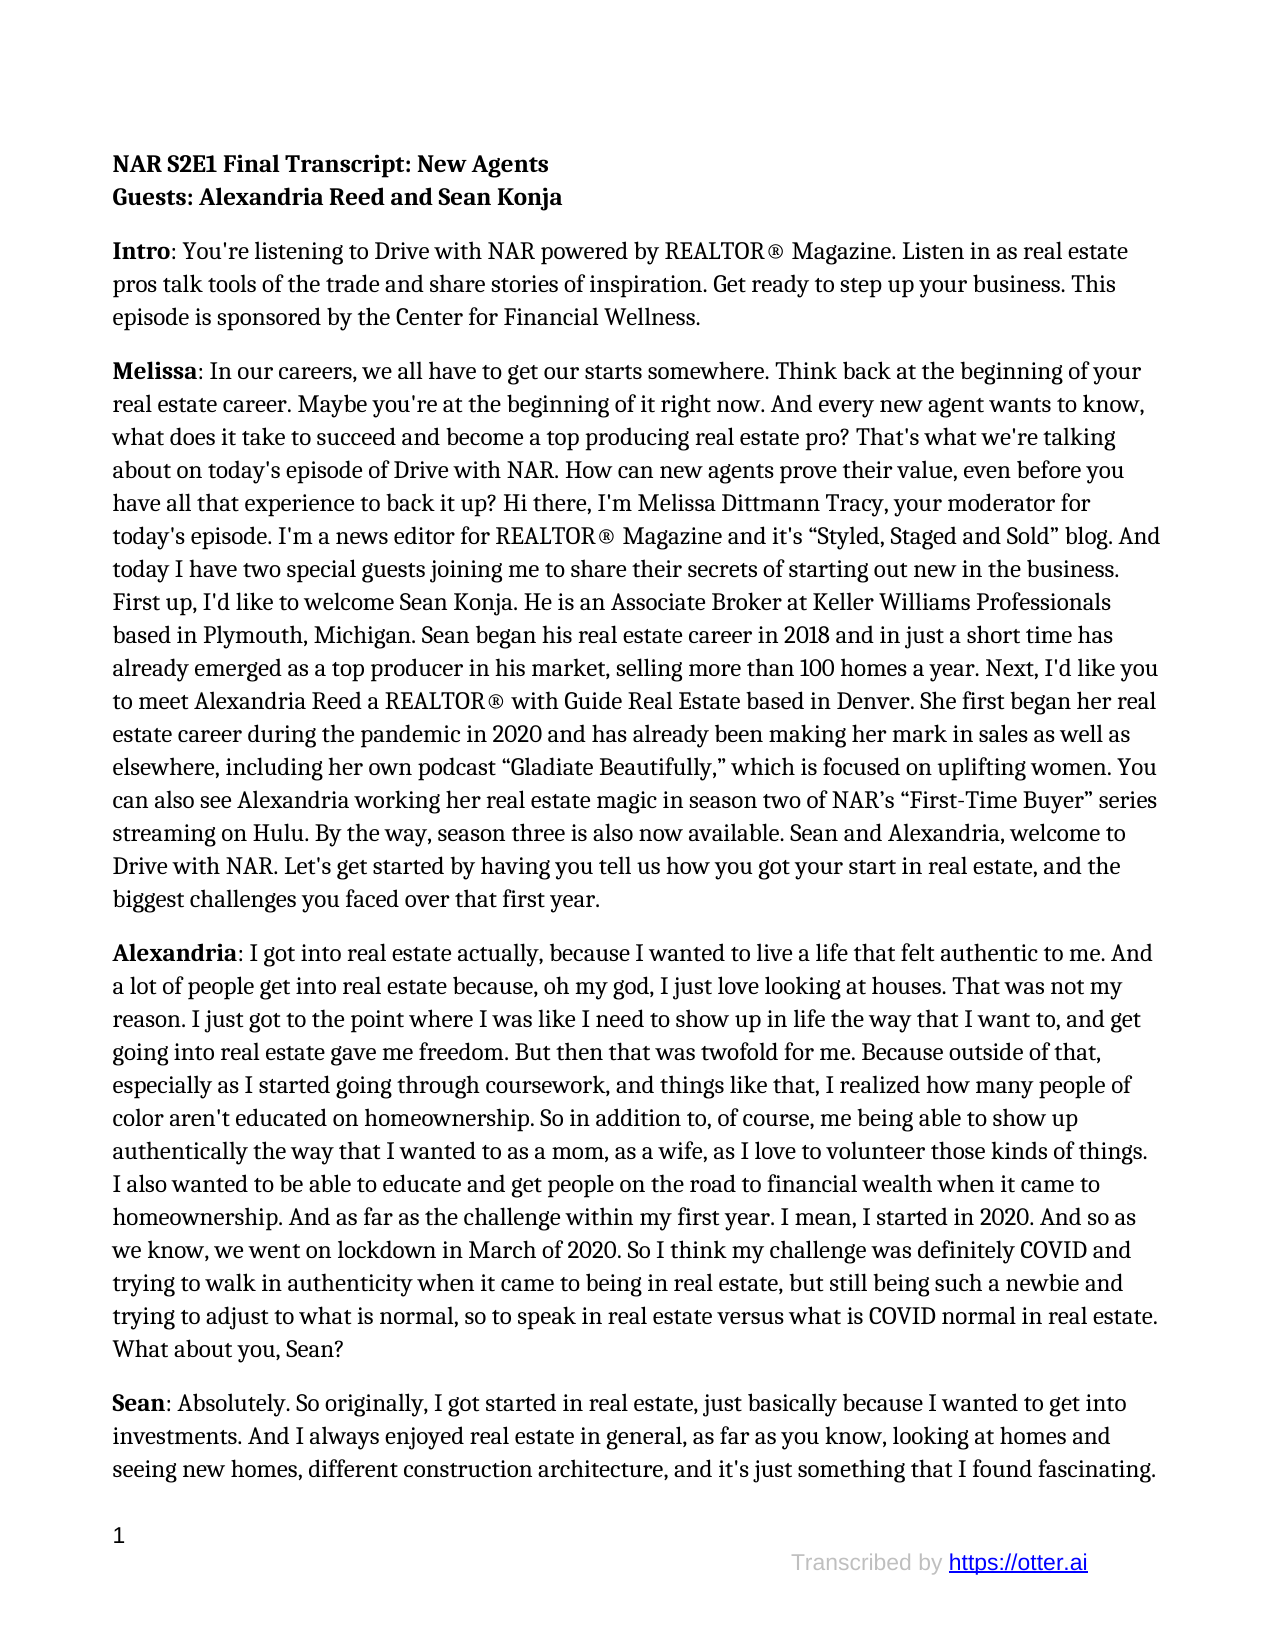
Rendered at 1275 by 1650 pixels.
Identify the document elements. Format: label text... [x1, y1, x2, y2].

text Alexandria: I got into real estate actually, because I wanted to live a life that felt authentic to me. And a lot of people get into real estate because, oh my god, I just love looking at houses. That was not my reason. I just got to the point where I was like I need to show up in life the way that I want to, and get going into real estate gave me freedom. But then that was twofold for me. Because outside of that, especially as I started going through coursework, and things like that, I realized how many people of color aren't educated on homeownership. So in addition to, of course, me being able to show up authentically the way that I wanted to as a mom, as a wife, as I love to volunteer those kinds of things. I also wanted to be able to educate and get people on the road to financial wealth when it came to homeownership. And as far as the challenge within my first year. I mean, I started in 2020. And so as we know, we went on lockdown in March of 2020. So I think my challenge was definitely COVID and trying to walk in authenticity when it came to being in real estate, but still being such a newbie and trying to adjust to what is normal, so to speak in real estate versus what is COVID normal in real estate. What about you, Sean? [112, 939, 1162, 1364]
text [112, 1389, 1162, 1484]
text Melissa: In our careers, we all have to get our starts somewhere. Think back at the beginning of your real estate career. Maybe you're at the beginning of it right now. And every new agent wants to know, what does it take to succeed and become a top producing real estate pro? That's what we're talking about on today's episode of Drive with NAR. How can new agents prove their value, even before you have all that experience to back it up? Hi there, I'm Melissa Dittmann Tracy, your moderator for today's episode. I'm a news editor for REALTOR® Magazine and it's “Styled, Staged and Sold” blog. And today I have two special guests joining me to share their secrets of starting out new in the business. First up, I'd like to welcome Sean Konja. He is an Associate Broker at Keller Williams Professionals based in Plymouth, Michigan. Sean began his real estate career in 2018 and in just a short time has already emerged as a top producer in his market, selling more than 100 homes a year. Next, I'd like you to meet Alexandria Reed a REALTOR® with Guide Real Estate based in Denver. She first began her real estate career during the pandemic in 2020 and has already been making her mark in sales as well as elsewhere, including her own podcast “Gladiate Beautifully,” which is focused on uplifting women. You can also see Alexandria working her real estate magic in season two of NAR’s “First-Time Buyer” series streaming on Hulu. By the way, season three is also now available. Sean and Alexandria, welcome to Drive with NAR. Let's get started by having you tell us how you got your start in real estate, and the biggest challenges you faced over that first year. [112, 357, 1162, 914]
text Intro: You're listening to Drive with NAR powered by REALTOR® Magazine. Listen in as real estate pros talk tools of the trade and share stories of inspiration. Get ready to step up your business. This episode is sponsored by the Center for Financial Wellness. [112, 237, 1162, 332]
text NAR S2E1 Final Transcript: New Agents Guests: Alexandria Reed and Sean Konja [112, 150, 1162, 212]
